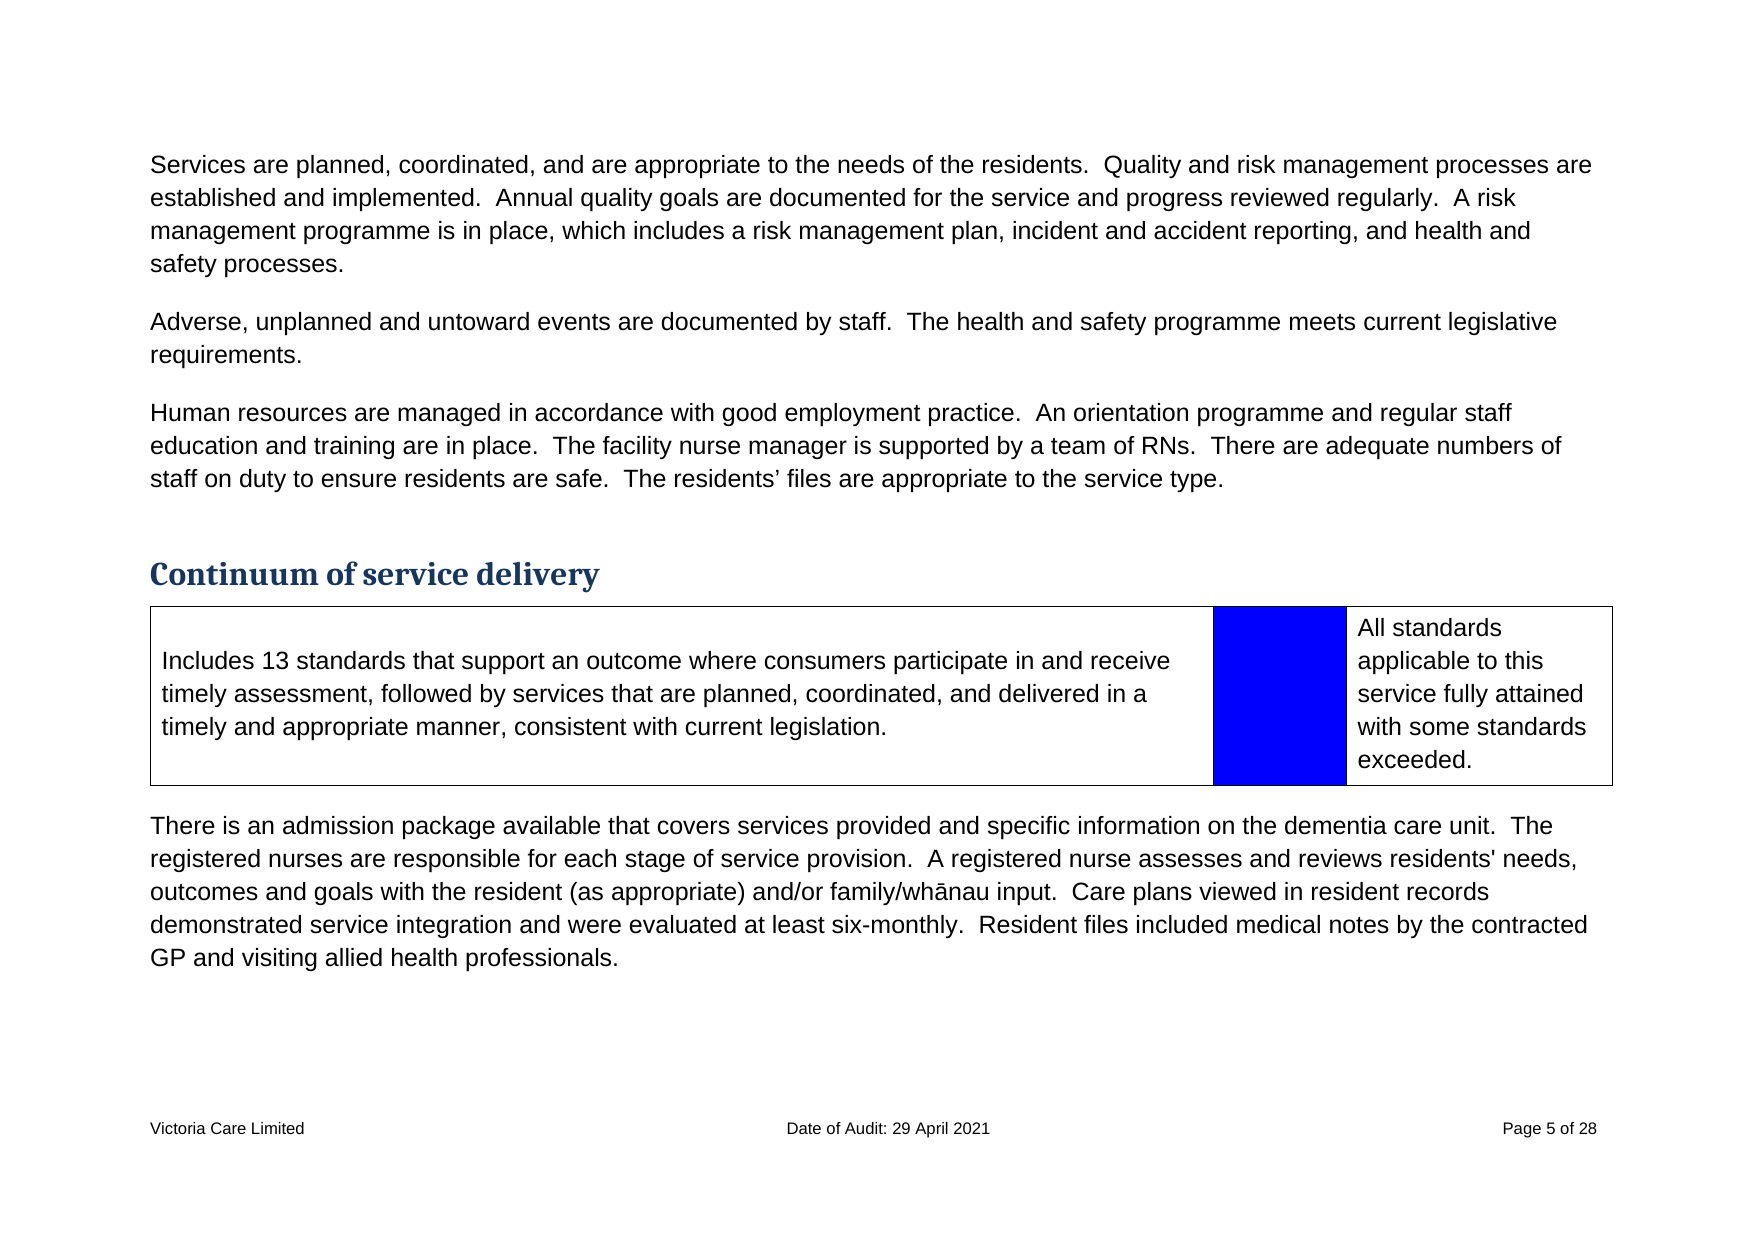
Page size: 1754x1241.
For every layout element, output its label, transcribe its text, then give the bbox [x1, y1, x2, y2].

table_header All standards applicable to this service fully attained with some standards exceeded. [1347, 607, 1612, 785]
text Human resources are managed in accordance with good employment practice. An orientation programme and regular staff education and training are in place. The facility nurse manager is supported by a team of RNs. There are adequate numbers of staff on duty to ensure residents are safe. The residents’ files are appropriate to the service type. [150, 398, 1604, 493]
text Adverse, unplanned and untoward events are documented by staff. The health and safety programme meets current legislative requirements. [150, 307, 1604, 369]
text There is an admission package available that covers services provided and specific information on the dementia care unit. The registered nurses are responsible for each stage of service provision. A registered nurse assesses and reviews residents' needs, outcomes and goals with the resident (as appropriate) and/or family/whānau input. Care plans viewed in resident records demonstrated service integration and were evaluated at least six-monthly. Resident files included medical notes by the contracted GP and visiting allied health professionals. [150, 811, 1604, 972]
subtitle Continuum of service delivery [150, 555, 1604, 593]
table_header [1214, 607, 1346, 785]
text Services are planned, coordinated, and are appropriate to the needs of the residents. Quality and risk management processes are established and implemented. Annual quality goals are documented for the service and progress reviewed regularly. A risk management programme is in place, which includes a risk management plan, incident and accident reporting, and health and safety processes. [150, 150, 1604, 278]
table_header Includes 13 standards that support an outcome where consumers participate in and receive timely assessment, followed by services that are planned, coordinated, and delivered in a timely and appropriate manner, consistent with current legislation. [151, 607, 1213, 785]
